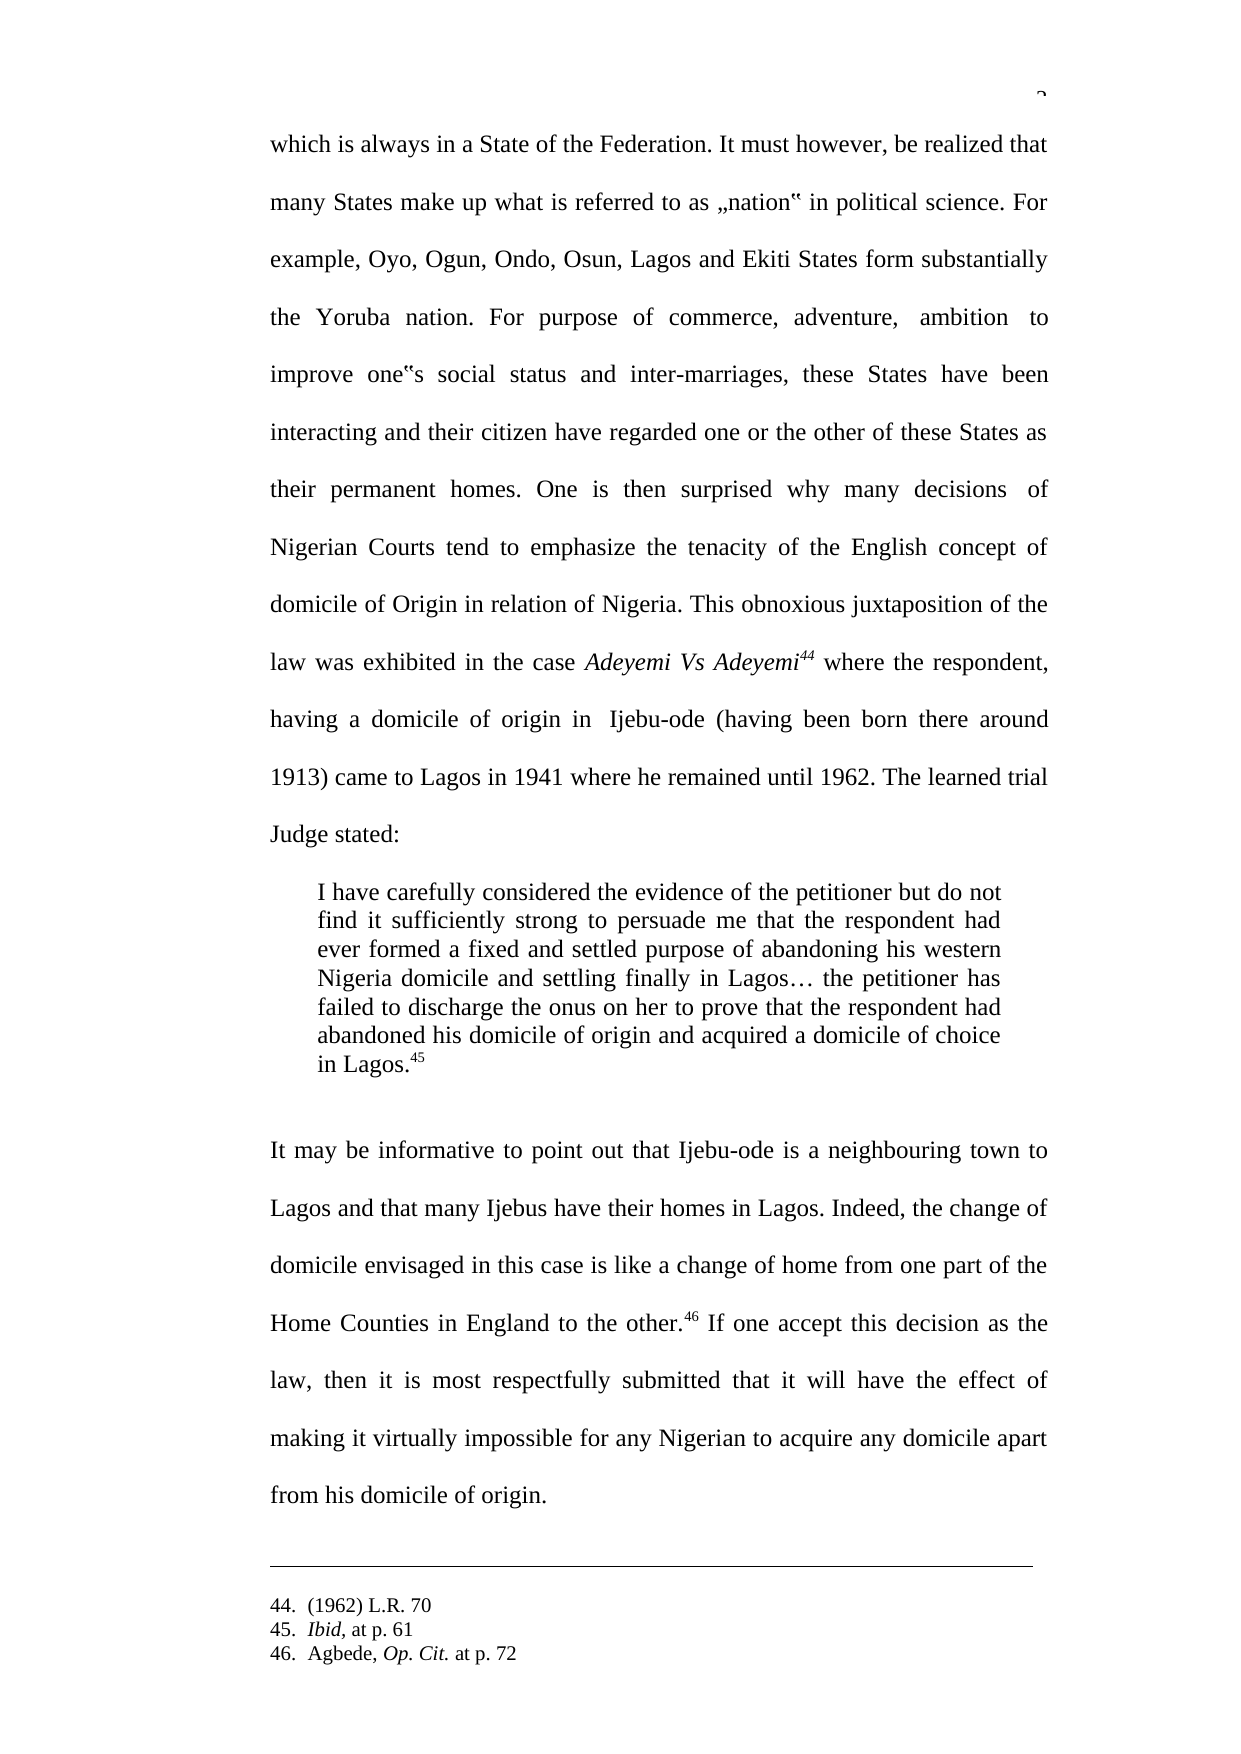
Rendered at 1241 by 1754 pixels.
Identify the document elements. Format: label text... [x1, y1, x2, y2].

text It may be informative to point out that Ijebu-ode is a neighbouring town to Lagos and that many Ijebus have their homes in Lagos. Indeed, the change of domicile envisaged in this case is like a change of home from one part of the Home Counties in England to the other.46 If one accept this decision as the law, then it is most respectfully submitted that it will have the effect of making it virtually impossible for any Nigerian to acquire any domicile apart from his domicile of origin. [270, 1135, 1049, 1509]
text 44. (1962) L.R. 70 [270, 1593, 1105, 1617]
list Agbede, Op. Cit. at p. 72 [270, 1641, 1105, 1665]
text which is always in a State of the Federation. It must however, be realized that many States make up what is referred to as „nation‟ in political science. For example, Oyo, Ogun, Ondo, Osun, Lagos and Ekiti States form substantially the Yoruba nation. For purpose of commerce, adventure, ambition to improve one‟s social status and inter-marriages, these States have been interacting and their citizen have regarded one or the other of these States as their permanent homes. One is then surprised why many decisions of Nigerian Courts tend to emphasize the tenacity of the English concept of domicile of Origin in relation of Nigeria. This obnoxious juxtaposition of the law was exhibited in the case Adeyemi Vs Adeyemi44 where the respondent, having a domicile of origin in Ijebu-ode (having been born there around 1913) came to Lagos in 1941 where he remained until 1962. The learned trial Judge stated: [270, 129, 1049, 848]
text I have carefully considered the evidence of the petitioner but do not find it sufficiently strong to persuade me that the respondent had ever formed a fixed and settled purpose of abandoning his western Nigeria domicile and settling finally in Lagos… the petitioner has failed to discharge the onus on her to prove that the respondent had abandoned his domicile of origin and acquired a domicile of choice in Lagos.45 [317, 877, 1002, 1078]
list Ibid, at p. 61 [270, 1617, 1105, 1641]
